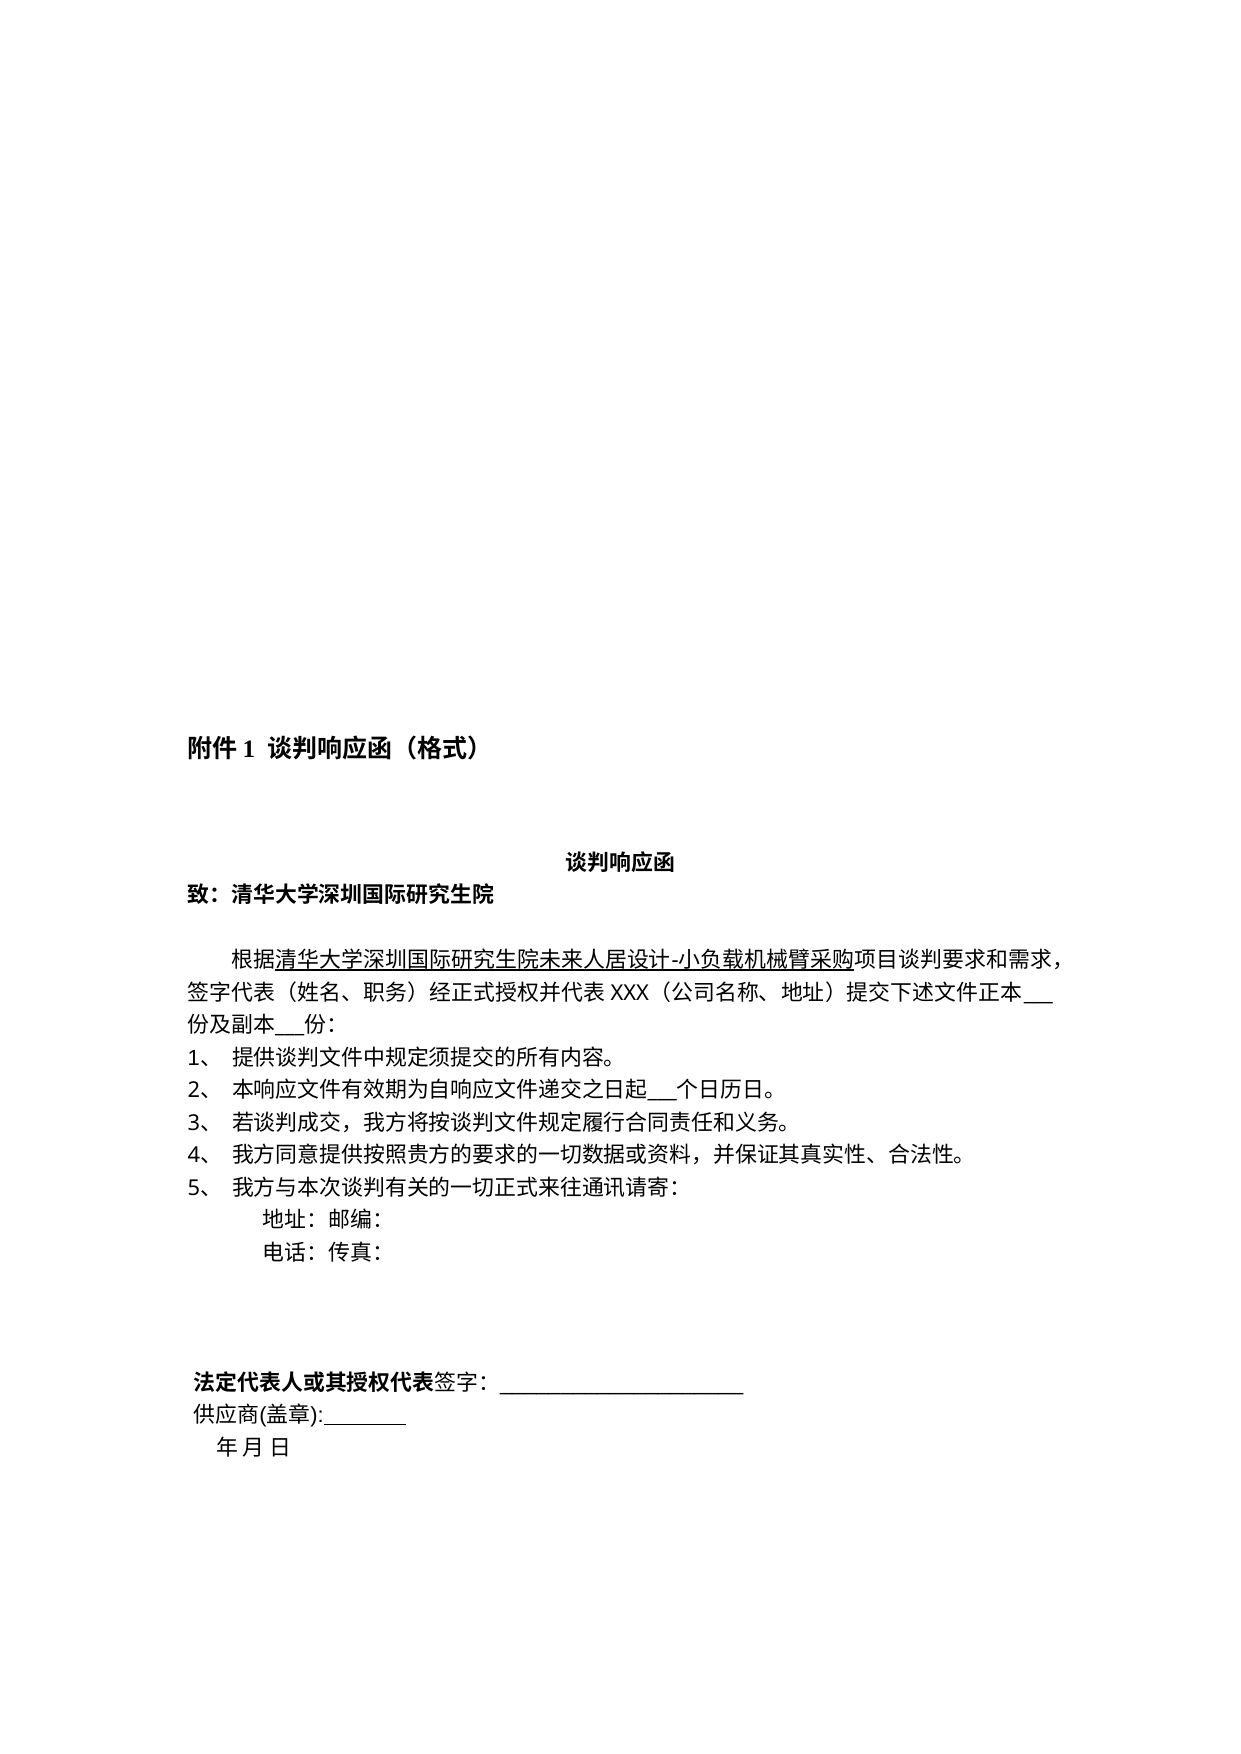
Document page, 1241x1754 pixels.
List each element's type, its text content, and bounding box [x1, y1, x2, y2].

text 附件1 谈判响应函（格式） [187, 714, 1053, 779]
list 若谈判成交，我方将按谈判文件规定履行合同责任和义务。 [187, 1104, 1053, 1137]
text 致：清华大学深圳国际研究生院 [187, 877, 1053, 909]
text 年 月 日 [187, 1429, 1053, 1462]
list 我方同意提供按照贵方的要求的一切数据或资料，并保证其真实性、合法性。 [187, 1137, 1053, 1169]
text 谈判响应函 [187, 844, 1053, 877]
text 供应商(盖章): [187, 1397, 1053, 1429]
list 我方与本次谈判有关的一切正式来往通讯请寄： [187, 1169, 1053, 1202]
text 电话：传真： [262, 1234, 1053, 1267]
text 地址：邮编： [262, 1202, 1053, 1234]
text 根据清华大学深圳国际研究生院未来人居设计-小负载机械臂采购项目谈判要求和需求，签字代表（姓名、职务）经正式授权并代表XXX（公司名称、地址）提交下述文件正本___份及副本___份： [187, 942, 1053, 1039]
list 提供谈判文件中规定须提交的所有内容。 [187, 1039, 1053, 1072]
list 本响应文件有效期为自响应文件递交之日起___个日历日。 [187, 1072, 1053, 1104]
text 法定代表人或其授权代表签字：____________________ [187, 1364, 1053, 1397]
